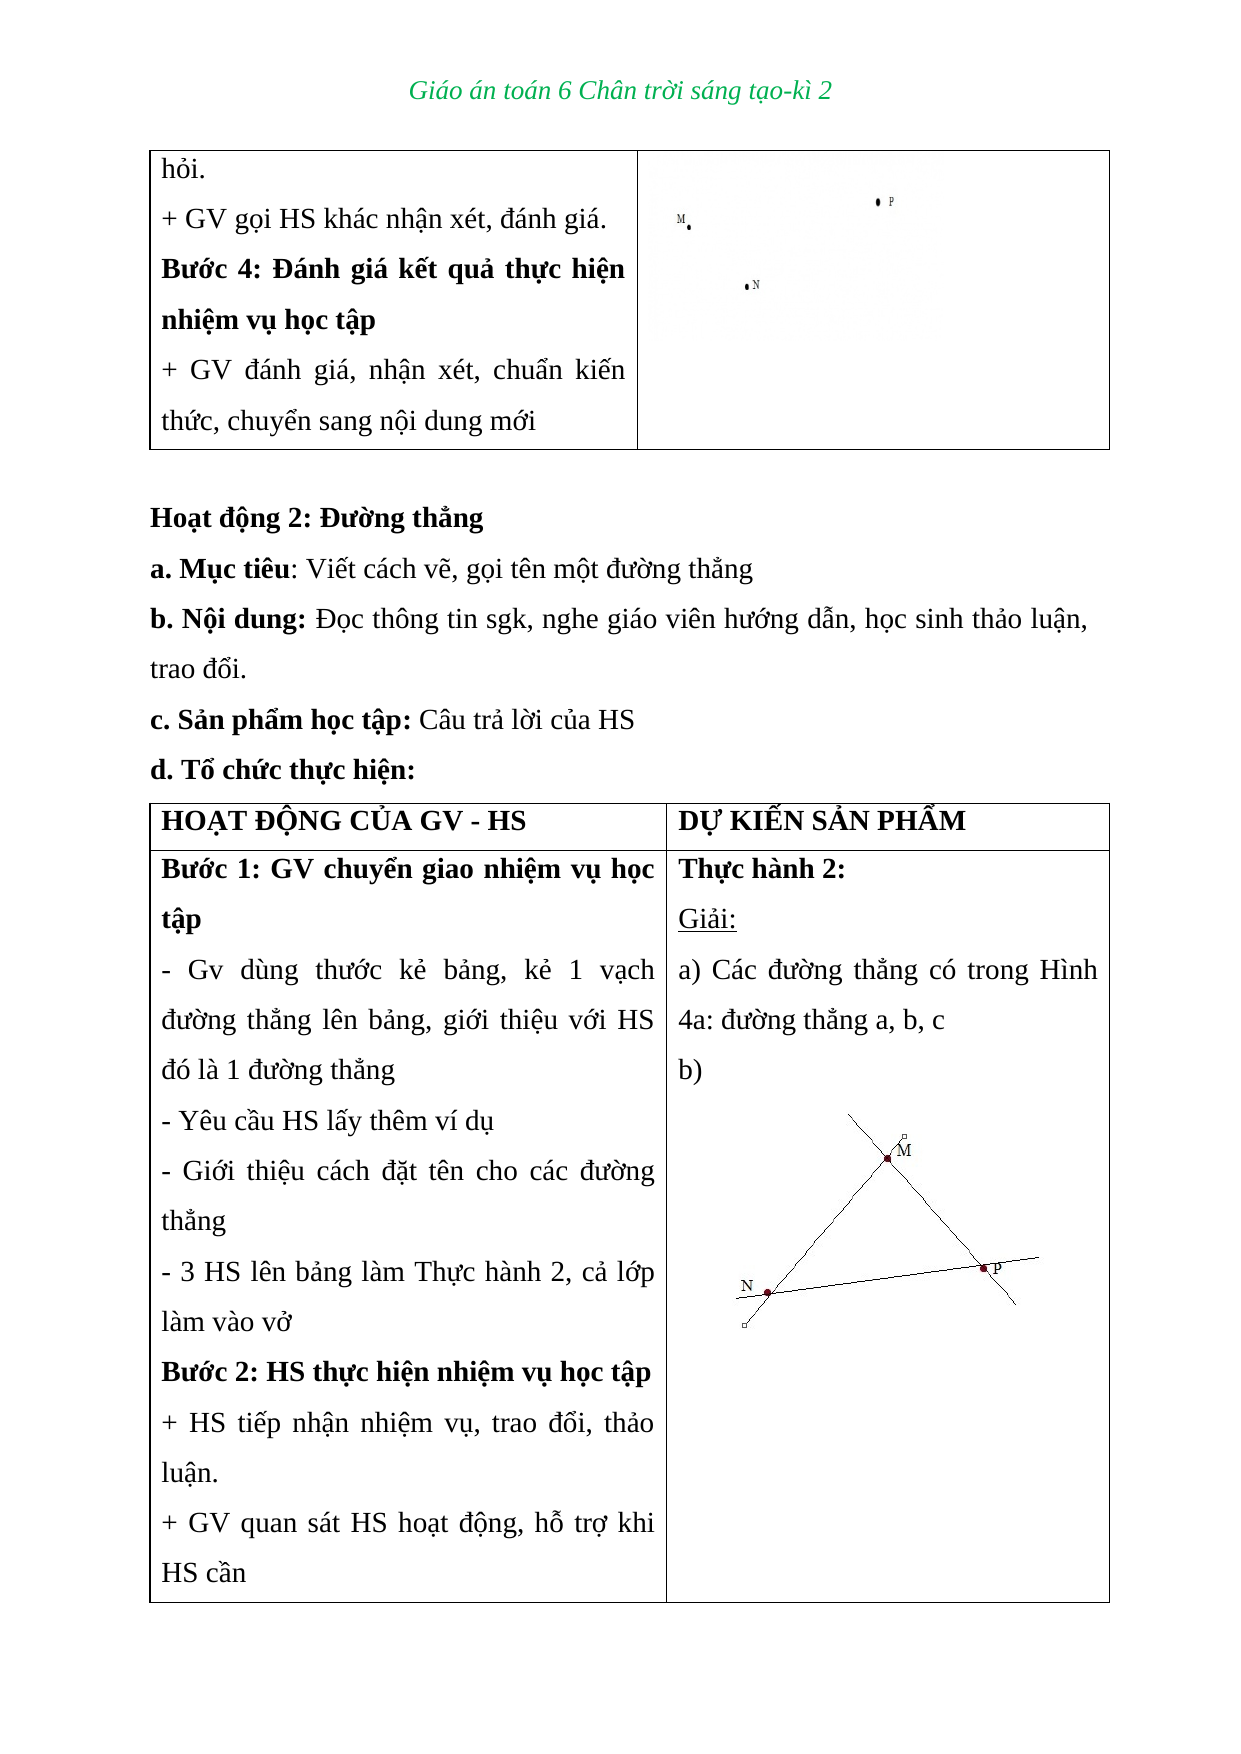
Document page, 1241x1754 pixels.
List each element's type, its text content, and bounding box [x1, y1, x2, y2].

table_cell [151, 151, 637, 449]
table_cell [151, 851, 666, 1602]
text c. Sản phẩm học tập: Câu trả lời của HS [150, 702, 1090, 735]
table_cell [638, 151, 1109, 449]
text d. Tổ chức thực hiện: [150, 752, 1090, 786]
text Hoạt động 2: Đường thẳng [150, 501, 1090, 534]
table_header HOẠT ĐỘNG CỦA GV - HS [151, 804, 666, 850]
text b. Nội dung: Đọc thông tin sgk, nghe giáo viên hướng dẫn, học sinh thảo luận, trao đổi. [150, 601, 1090, 685]
text a. Mục tiêu: Viết cách vẽ, gọi tên một đường thẳng [150, 551, 1090, 584]
table_header DỰ KIẾN SẢN PHẨM [667, 804, 1109, 850]
picture [648, 151, 944, 341]
picture [678, 1102, 1085, 1353]
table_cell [667, 851, 1109, 1602]
